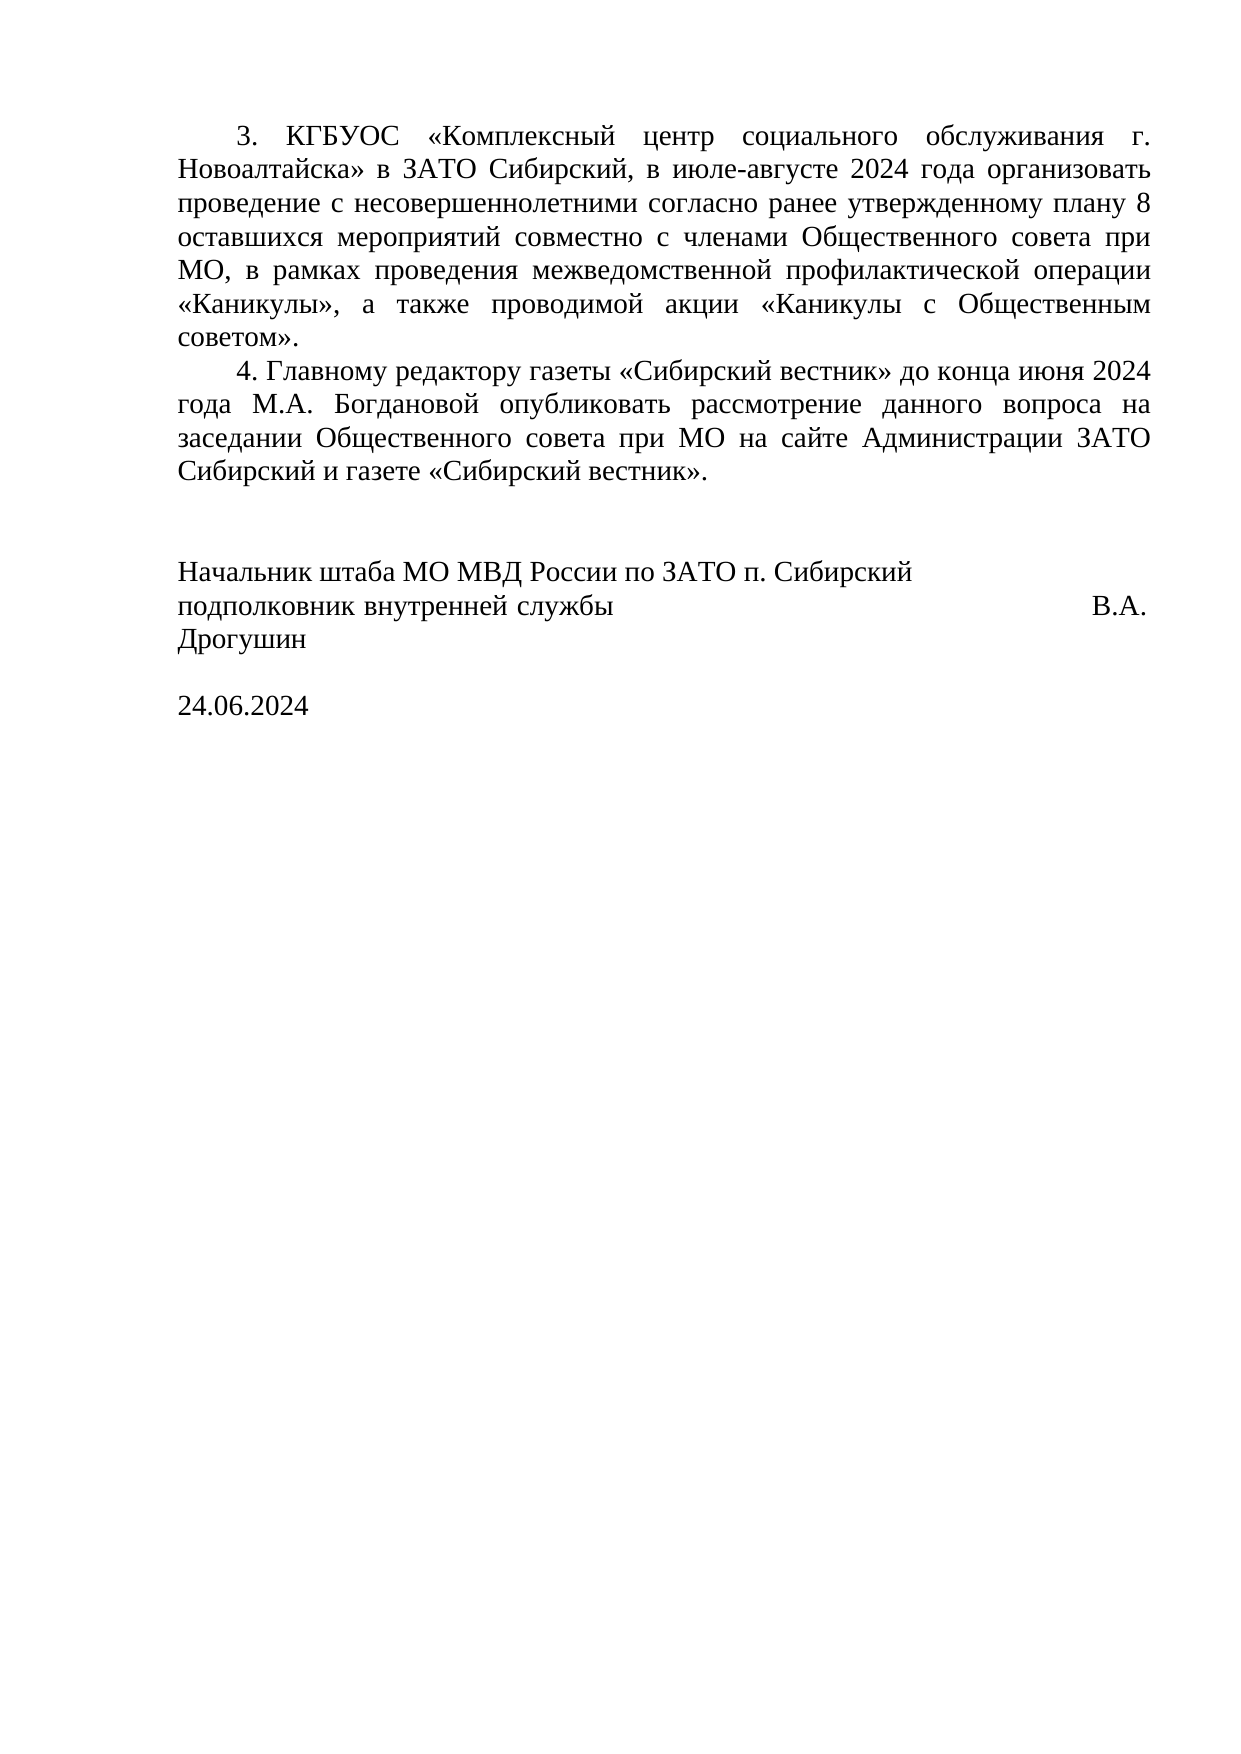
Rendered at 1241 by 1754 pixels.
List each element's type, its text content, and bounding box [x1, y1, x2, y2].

text подполковник внутренней службы В.А. Дрогушин [177, 588, 1152, 655]
text 4. Главному редактору газеты «Сибирский вестник» до конца июня 2024 года М.А. Богдановой опубликовать рассмотрение данного вопроса на заседании Общественного совета при МО на сайте Администрации ЗАТО Сибирский и газете «Сибирский вестник». [177, 353, 1152, 487]
text Начальник штаба МО МВД России по ЗАТО п. Сибирский [177, 554, 1152, 588]
text 24.06.2024 [177, 688, 1152, 722]
text 3. КГБУОС «Комплексный центр социального обслуживания г. Новоалтайска» в ЗАТО Сибирский, в июле-августе 2024 года организовать проведение с несовершеннолетними согласно ранее утвержденному плану 8 оставшихся мероприятий совместно с членами Общественного совета при МО, в рамках проведения межведомственной профилактической операции «Каникулы», а также проводимой акции «Каникулы с Общественным советом». [177, 118, 1152, 353]
